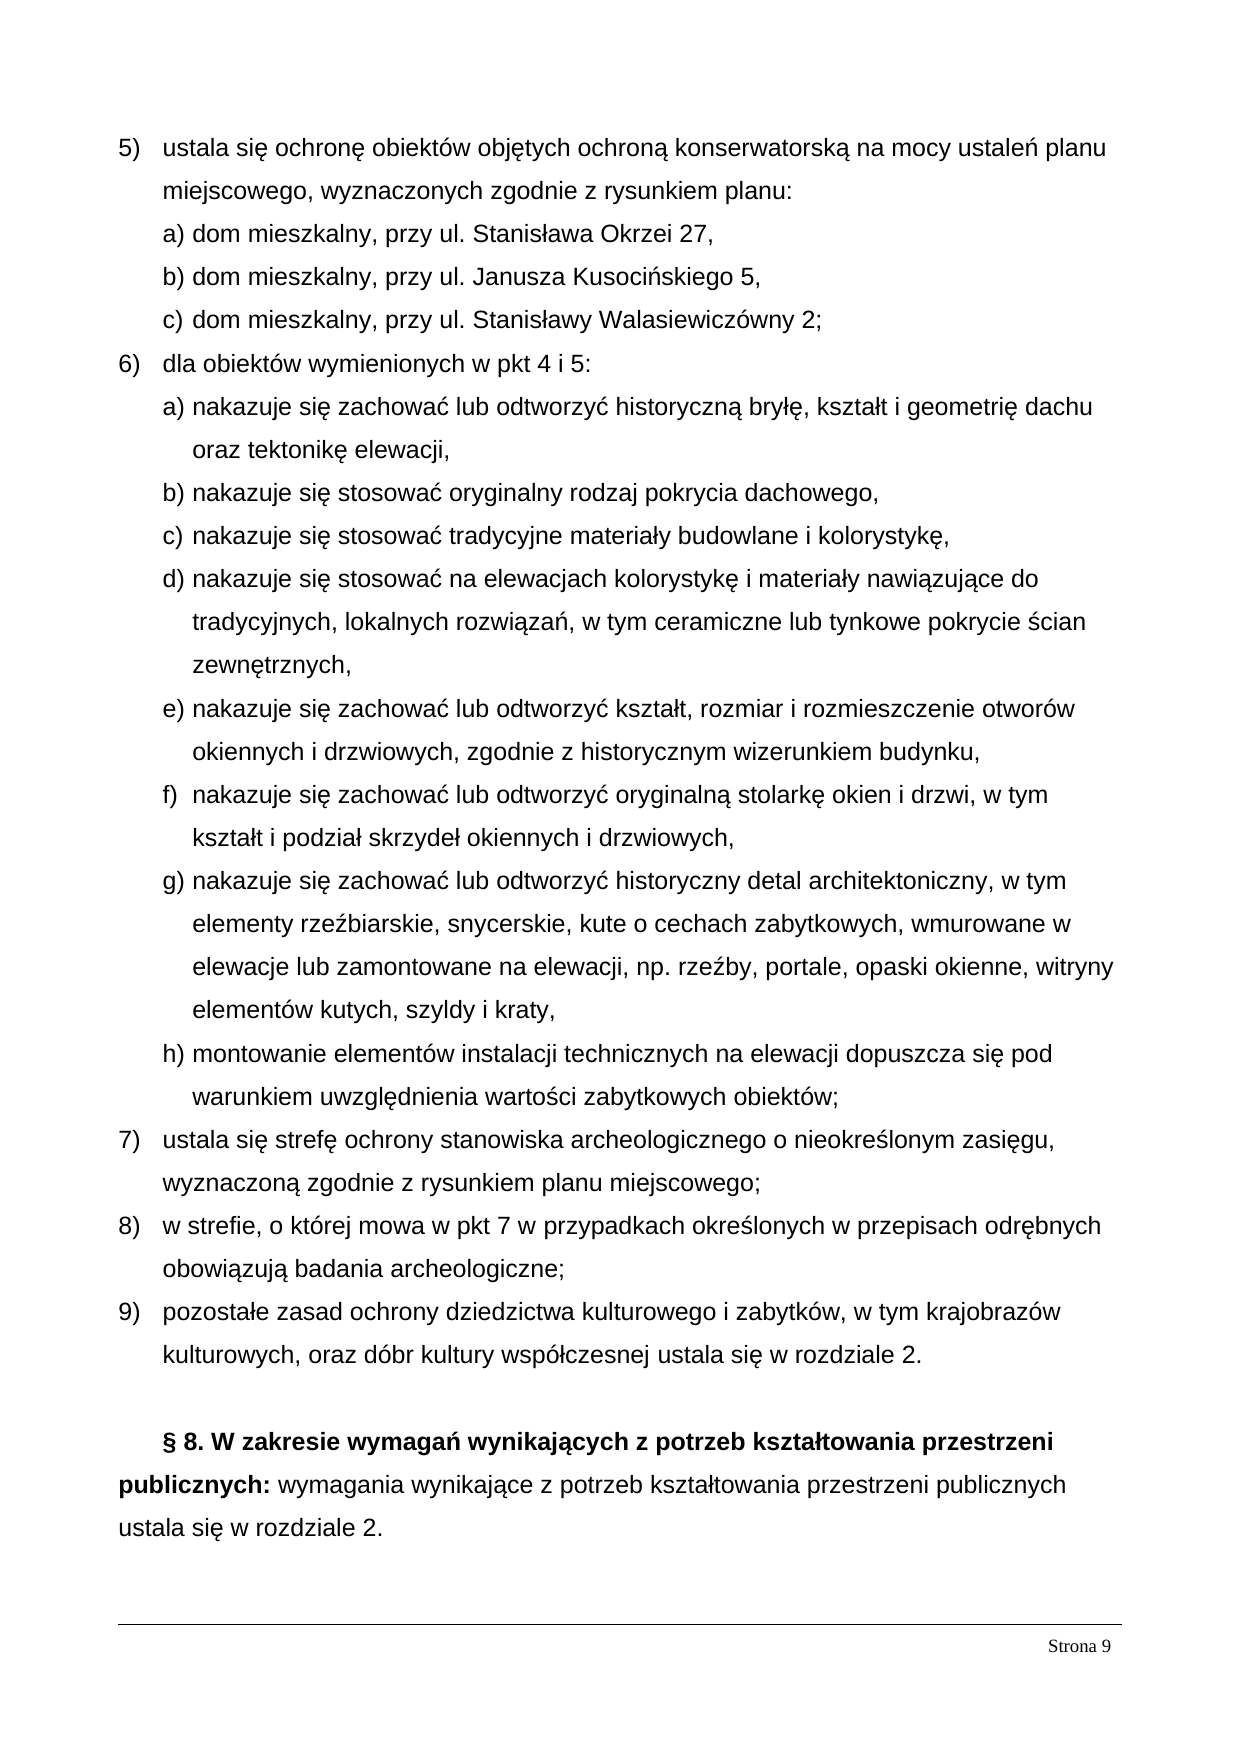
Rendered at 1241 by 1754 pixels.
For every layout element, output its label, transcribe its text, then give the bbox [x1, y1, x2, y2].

list nakazuje się stosować na elewacjach kolorystykę i materiały nawiązujące do tradycyjnych, lokalnych rozwiązań, w tym ceramiczne lub tynkowe pokrycie ścian zewnętrznych, [162, 564, 1122, 679]
list nakazuje się stosować oryginalny rodzaj pokrycia dachowego, [162, 478, 1122, 507]
list nakazuje się zachować lub odtworzyć kształt, rozmiar i rozmieszczenie otworów okiennych i drzwiowych, zgodnie z historycznym wizerunkiem budynku, [162, 693, 1122, 765]
list w strefie, o której mowa w pkt 7 w przypadkach określonych w przepisach odrębnych obowiązują badania archeologiczne; [118, 1211, 1122, 1283]
list nakazuje się zachować lub odtworzyć historyczny detal architektoniczny, w tym elementy rzeźbiarskie, snycerskie, kute o cechach zabytkowych, wmurowane w elewacje lub zamontowane na elewacji, np. rzeźby, portale, opaski okienne, witryny elementów kutych, szyldy i kraty, [162, 866, 1122, 1024]
list dom mieszkalny, przy ul. Janusza Kusocińskiego 5, [162, 262, 1122, 291]
list montowanie elementów instalacji technicznych na elewacji dopuszcza się pod warunkiem uwzględnienia wartości zabytkowych obiektów; [162, 1038, 1122, 1110]
list nakazuje się zachować lub odtworzyć oryginalną stolarkę okien i drzwi, w tym kształt i podział skrzydeł okiennych i drzwiowych, [162, 780, 1122, 852]
list nakazuje się zachować lub odtworzyć historyczną bryłę, kształt i geometrię dachu oraz tektonikę elewacji, [162, 392, 1122, 463]
list dla obiektów wymienionych w pkt 4 i 5: [118, 348, 1122, 377]
list pozostałe zasad ochrony dziedzictwa kulturowego i zabytków, w tym krajobrazów kulturowych, oraz dóbr kultury współczesnej ustala się w rozdziale 2. [118, 1297, 1122, 1369]
list dom mieszkalny, przy ul. Stanisława Okrzei 27, [162, 219, 1122, 248]
list ustala się strefę ochrony stanowiska archeologicznego o nieokreślonym zasięgu, wyznaczoną zgodnie z rysunkiem planu miejscowego; [118, 1125, 1122, 1197]
list dom mieszkalny, przy ul. Stanisławy Walasiewiczówny 2; [162, 305, 1122, 334]
list ustala się ochronę obiektów objętych ochroną konserwatorską na mocy ustaleń planu miejscowego, wyznaczonych zgodnie z rysunkiem planu: [118, 133, 1122, 205]
list nakazuje się stosować tradycyjne materiały budowlane i kolorystykę, [162, 521, 1122, 550]
text § 8. W zakresie wymagań wynikających z potrzeb kształtowania przestrzeni publicznych: wymagania wynikające z potrzeb kształtowania przestrzeni publicznych ustala się w rozdziale 2. [118, 1427, 1122, 1542]
